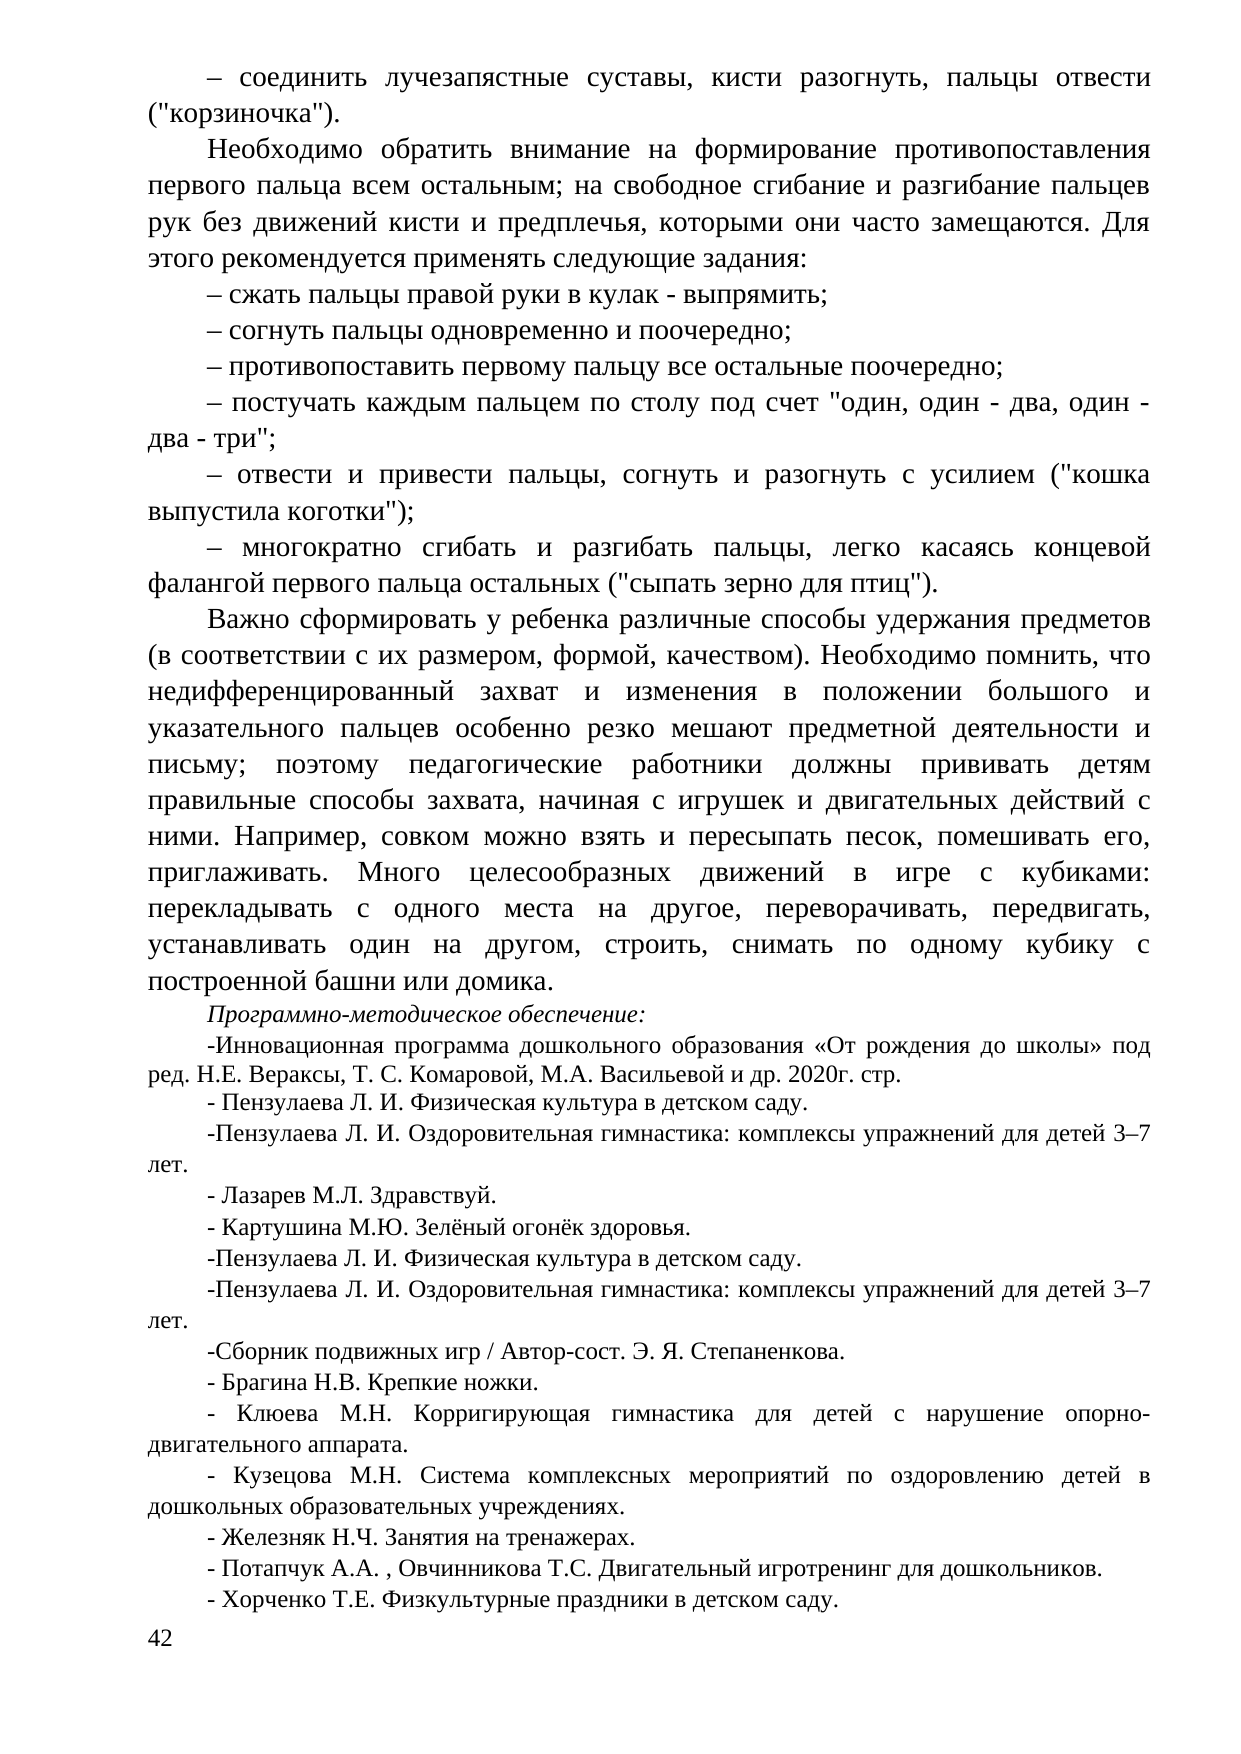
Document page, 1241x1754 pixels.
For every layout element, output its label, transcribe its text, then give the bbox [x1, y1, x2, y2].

text – постучать каждым пальцем по столу под счет "один, один - два, один - два - три"; [148, 384, 1152, 454]
text - Брагина Н.В. Крепкие ножки. [148, 1367, 1152, 1396]
text Важно сформировать у ребенка различные способы удержания предметов (в соответствии с их размером, формой, качеством). Необходимо помнить, что недифференцированный захват и изменения в положении большого и указательного пальцев особенно резко мешают предметной деятельности и письму; поэтому педагогические работники должны прививать детям правильные способы захвата, начиная с игрушек и двигательных действий с ними. Например, совком можно взять и пересыпать песок, помешивать его, приглаживать. Много целесообразных движений в игре с кубиками: перекладывать с одного места на другое, переворачивать, передвигать, устанавливать один на другом, строить, снимать по одному кубику с построенной башни или домика. [148, 601, 1152, 996]
text - Железняк Н.Ч. Занятия на тренажерах. [148, 1522, 1152, 1551]
text -Пензулаева Л. И. Физическая культура в детском саду. [148, 1243, 1152, 1271]
text -Пензулаева Л. И. Оздоровительная гимнастика: комплексы упражнений для детей 3–7 лет. [148, 1118, 1152, 1178]
text - Лазарев М.Л. Здравствуй. [148, 1181, 1152, 1209]
text – многократно сгибать и разгибать пальцы, легко касаясь концевой фалангой первого пальца остальных ("сыпать зерно для птиц"). [148, 529, 1152, 599]
text – согнуть пальцы одновременно и поочередно; [148, 312, 1152, 346]
text - Потапчук А.А. , Овчинникова Т.С. Двигательный игротренинг для дошкольников. [148, 1553, 1152, 1582]
text -Инновационная программа дошкольного образования «От рождения до школы» под ред. Н.Е. Вераксы, Т. С. Комаровой, М.А. Васильевой и др. 2020г. стр. [148, 1030, 1152, 1087]
text -Пензулаева Л. И. Оздоровительная гимнастика: комплексы упражнений для детей 3–7 лет. [148, 1274, 1152, 1333]
text -Сборник подвижных игр / Автор-сост. Э. Я. Степаненкова. [148, 1336, 1152, 1364]
text – сжать пальцы правой руки в кулак - выпрямить; [148, 276, 1152, 309]
text - Пензулаева Л. И. Физическая культура в детском саду. [148, 1087, 1152, 1116]
text – отвести и привести пальцы, согнуть и разогнуть с усилием ("кошка выпустила коготки"); [148, 457, 1152, 526]
text Необходимо обратить внимание на формирование противопоставления первого пальца всем остальным; на свободное сгибание и разгибание пальцев рук без движений кисти и предплечья, которыми они часто замещаются. Для этого рекомендуется применять следующие задания: [148, 131, 1152, 273]
text - Клюева М.Н. Корригирующая гимнастика для детей с нарушение опорно-двигательного аппарата. [148, 1398, 1152, 1458]
text - Кузецова М.Н. Система комплексных мероприятий по оздоровлению детей в дошкольных образовательных учреждениях. [148, 1460, 1152, 1520]
text – соединить лучезапястные суставы, кисти разогнуть, пальцы отвести ("корзиночка"). [148, 59, 1152, 129]
text - Хорченко Т.Е. Физкультурные праздники в детском саду. [148, 1584, 1152, 1613]
text – противопоставить первому пальцу все остальные поочередно; [148, 348, 1152, 382]
text Программно-методическое обеспечение: [148, 999, 1152, 1028]
text - Картушина М.Ю. Зелёный огонёк здоровья. [148, 1212, 1152, 1240]
